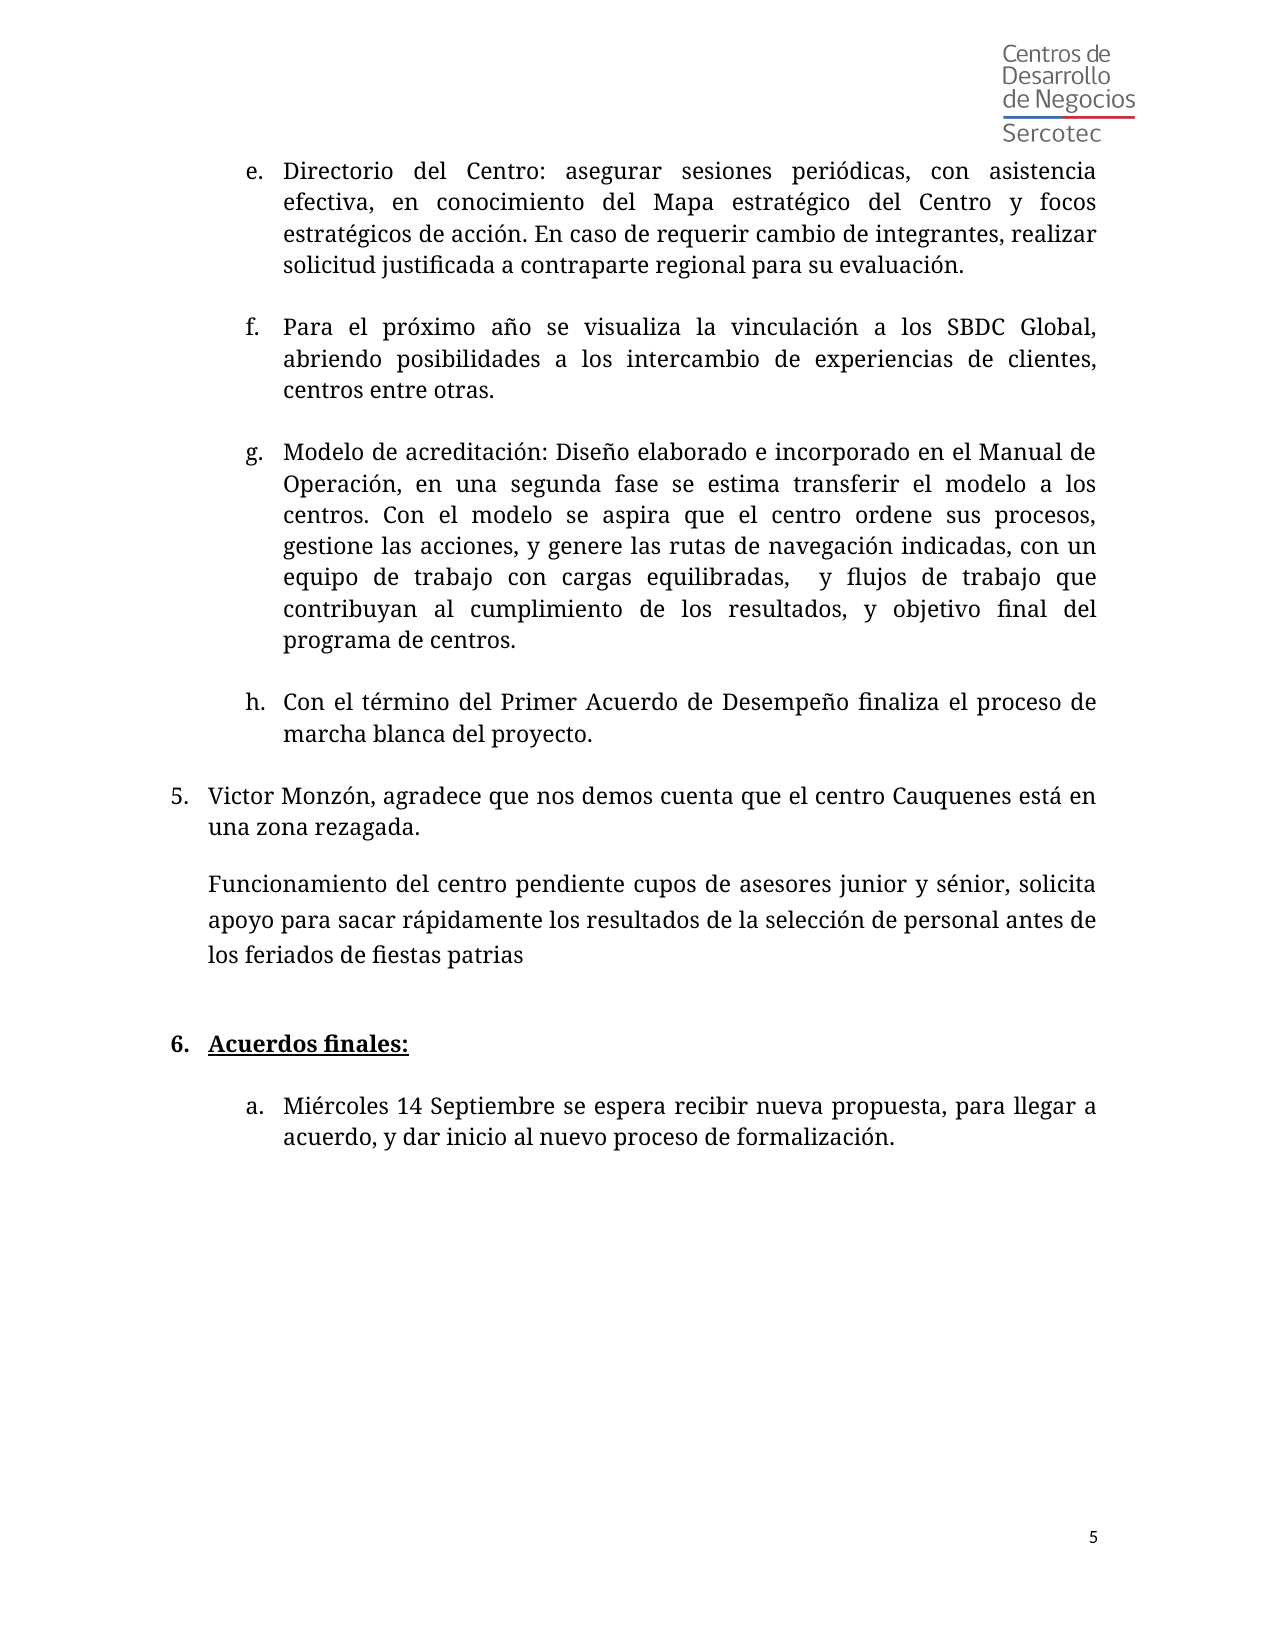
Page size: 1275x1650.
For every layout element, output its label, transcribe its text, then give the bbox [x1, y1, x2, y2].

list Con el término del Primer Acuerdo de Desempeño finaliza el proceso de marcha blanca del proyecto. [245, 686, 1098, 749]
list Directorio del Centro: asegurar sesiones periódicas, con asistencia efectiva, en conocimiento del Mapa estratégico del Centro y focos estratégicos de acción. En caso de requerir cambio de integrantes, realizar solicitud justificada a contraparte regional para su evaluación. [245, 155, 1098, 280]
list Miércoles 14 Septiembre se espera recibir nueva propuesta, para llegar a acuerdo, y dar inicio al nuevo proceso de formalización. [245, 1090, 1098, 1152]
text Funcionamiento del centro pendiente cupos de asesores junior y sénior, solicita apoyo para sacar rápidamente los resultados de la selección de personal antes de los feriados de fiestas patrias [208, 868, 1098, 971]
list Acuerdos finales: [170, 1027, 1098, 1059]
picture [986, 29, 1152, 155]
list Victor Monzón, agradece que nos demos cuenta que el centro Cauquenes está en una zona rezagada. [170, 780, 1098, 843]
list Para el próximo año se visualiza la vinculación a los SBDC Global, abriendo posibilidades a los intercambio de experiencias de clientes, centros entre otras. [245, 311, 1098, 405]
list Modelo de acreditación: Diseño elaborado e incorporado en el Manual de Operación, en una segunda fase se estima transferir el modelo a los centros. Con el modelo se aspira que el centro ordene sus procesos, gestione las acciones, y genere las rutas de navegación indicadas, con un equipo de trabajo con cargas equilibradas, y flujos de trabajo que contribuyan al cumplimiento de los resultados, y objetivo final del programa de centros. [245, 436, 1098, 655]
